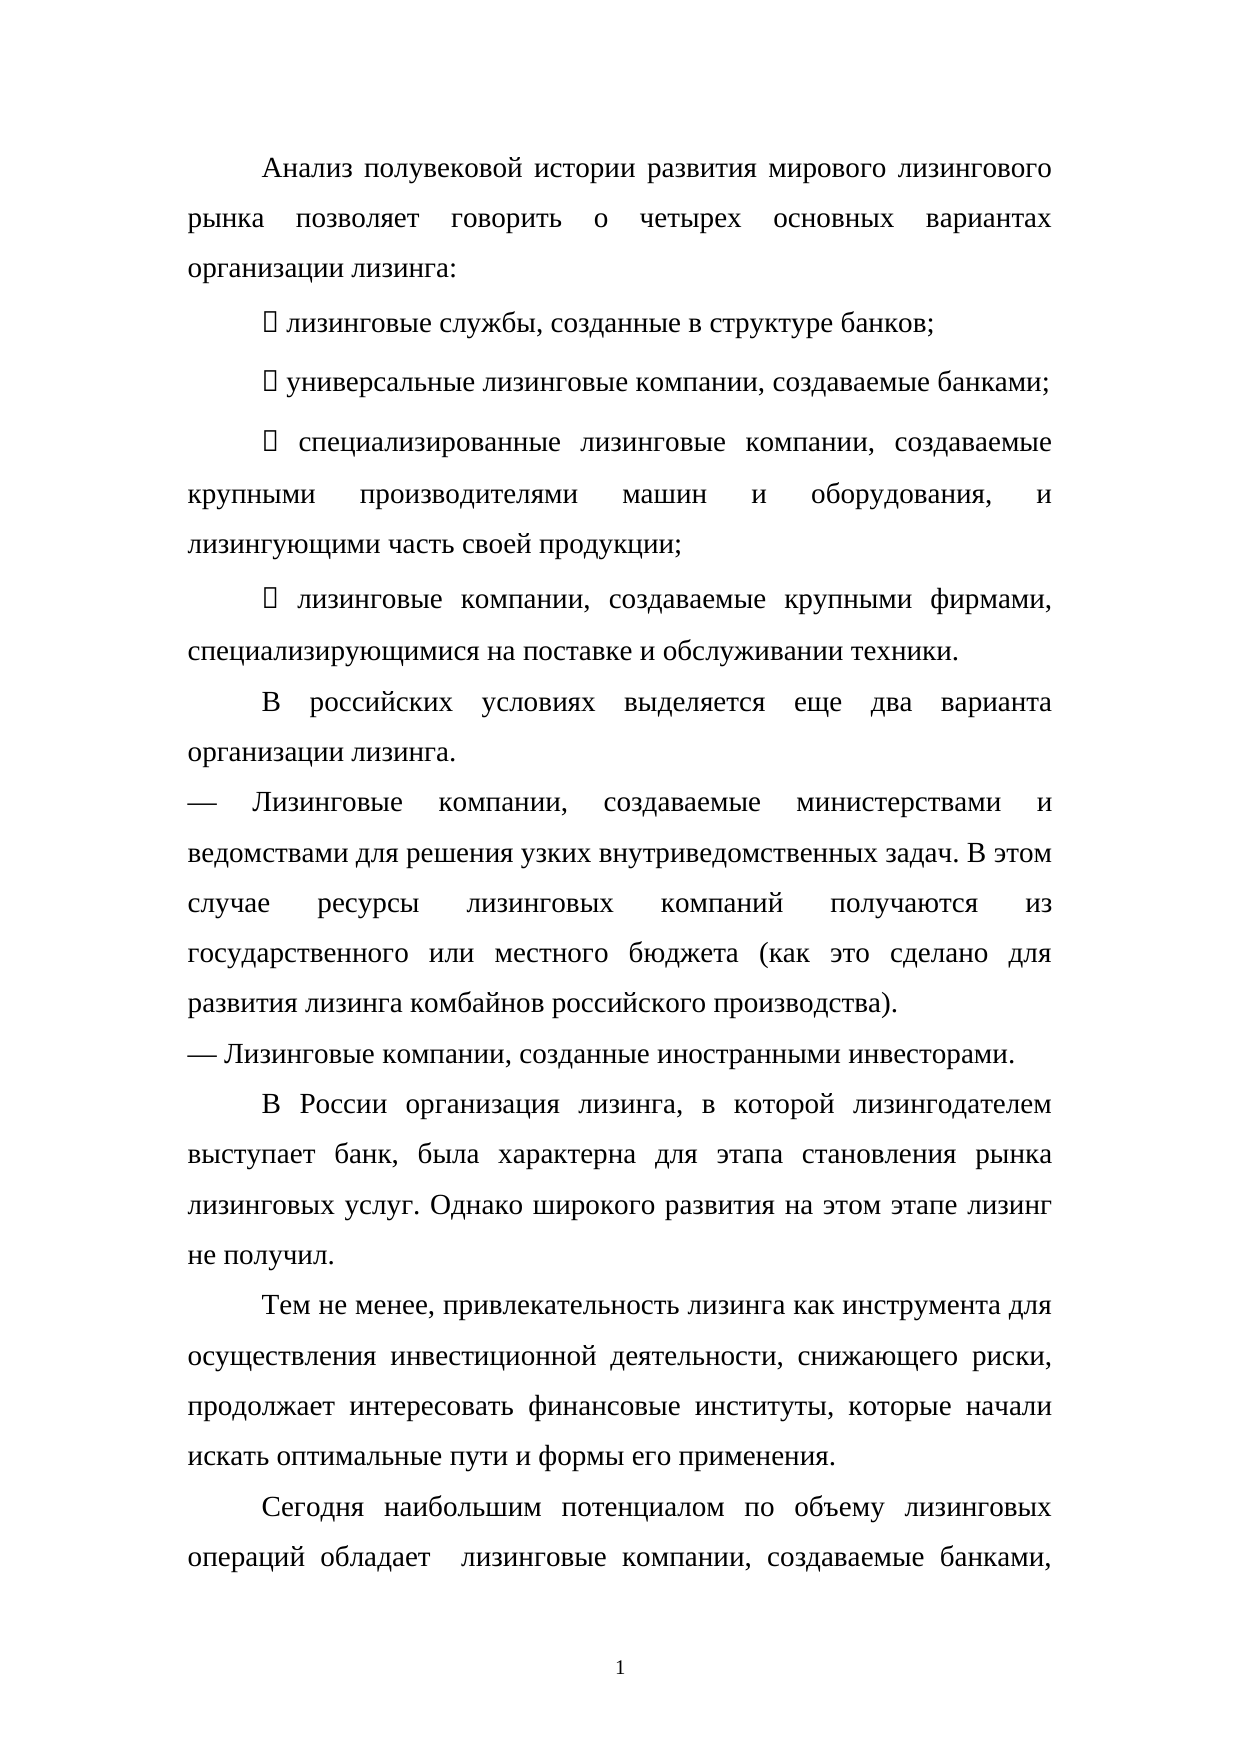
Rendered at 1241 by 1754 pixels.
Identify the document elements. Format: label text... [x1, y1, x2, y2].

text  лизинговые службы, созданные в структуре банков; [187, 301, 1053, 341]
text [187, 1489, 1053, 1573]
text  лизинговые компании, создаваемые крупными фирмами, специализирующимися на поставке и обслуживании техники. [187, 577, 1053, 667]
text — Лизинговые компании, созданные иностранными инвесторами. [187, 1036, 1053, 1069]
text — Лизинговые компании, создаваемые министерствами и ведомствами для решения узких внутриведомственных задач. В этом случае ресурсы лизинговых компаний получаются из государственного или местного бюджета (как это сделано для развития лизинга комбайнов российского производства). [187, 784, 1053, 1019]
text Тем не менее, привлекательность лизинга как инструмента для осуществления инвестиционной деятельности, снижающего риски, продолжает интересовать финансовые институты, которые начали искать оптимальные пути и формы его применения. [187, 1287, 1053, 1472]
text В российских условиях выделяется еще два варианта организации лизинга. [187, 684, 1053, 768]
text  универсальные лизинговые компании, создаваемые банками; [187, 360, 1053, 400]
text  специализированные лизинговые компании, создаваемые крупными производителями машин и оборудования, и лизингующими часть своей продукции; [187, 420, 1053, 560]
text Анализ полувековой истории развития мирового лизингового рынка позволяет говорить о четырех основных вариантах организации лизинга: [187, 150, 1053, 284]
text В России организация лизинга, в которой лизингодателем выступает банк, была характерна для этапа становления рынка лизинговых услуг. Однако широкого развития на этом этапе лизинг не получил. [187, 1086, 1053, 1271]
